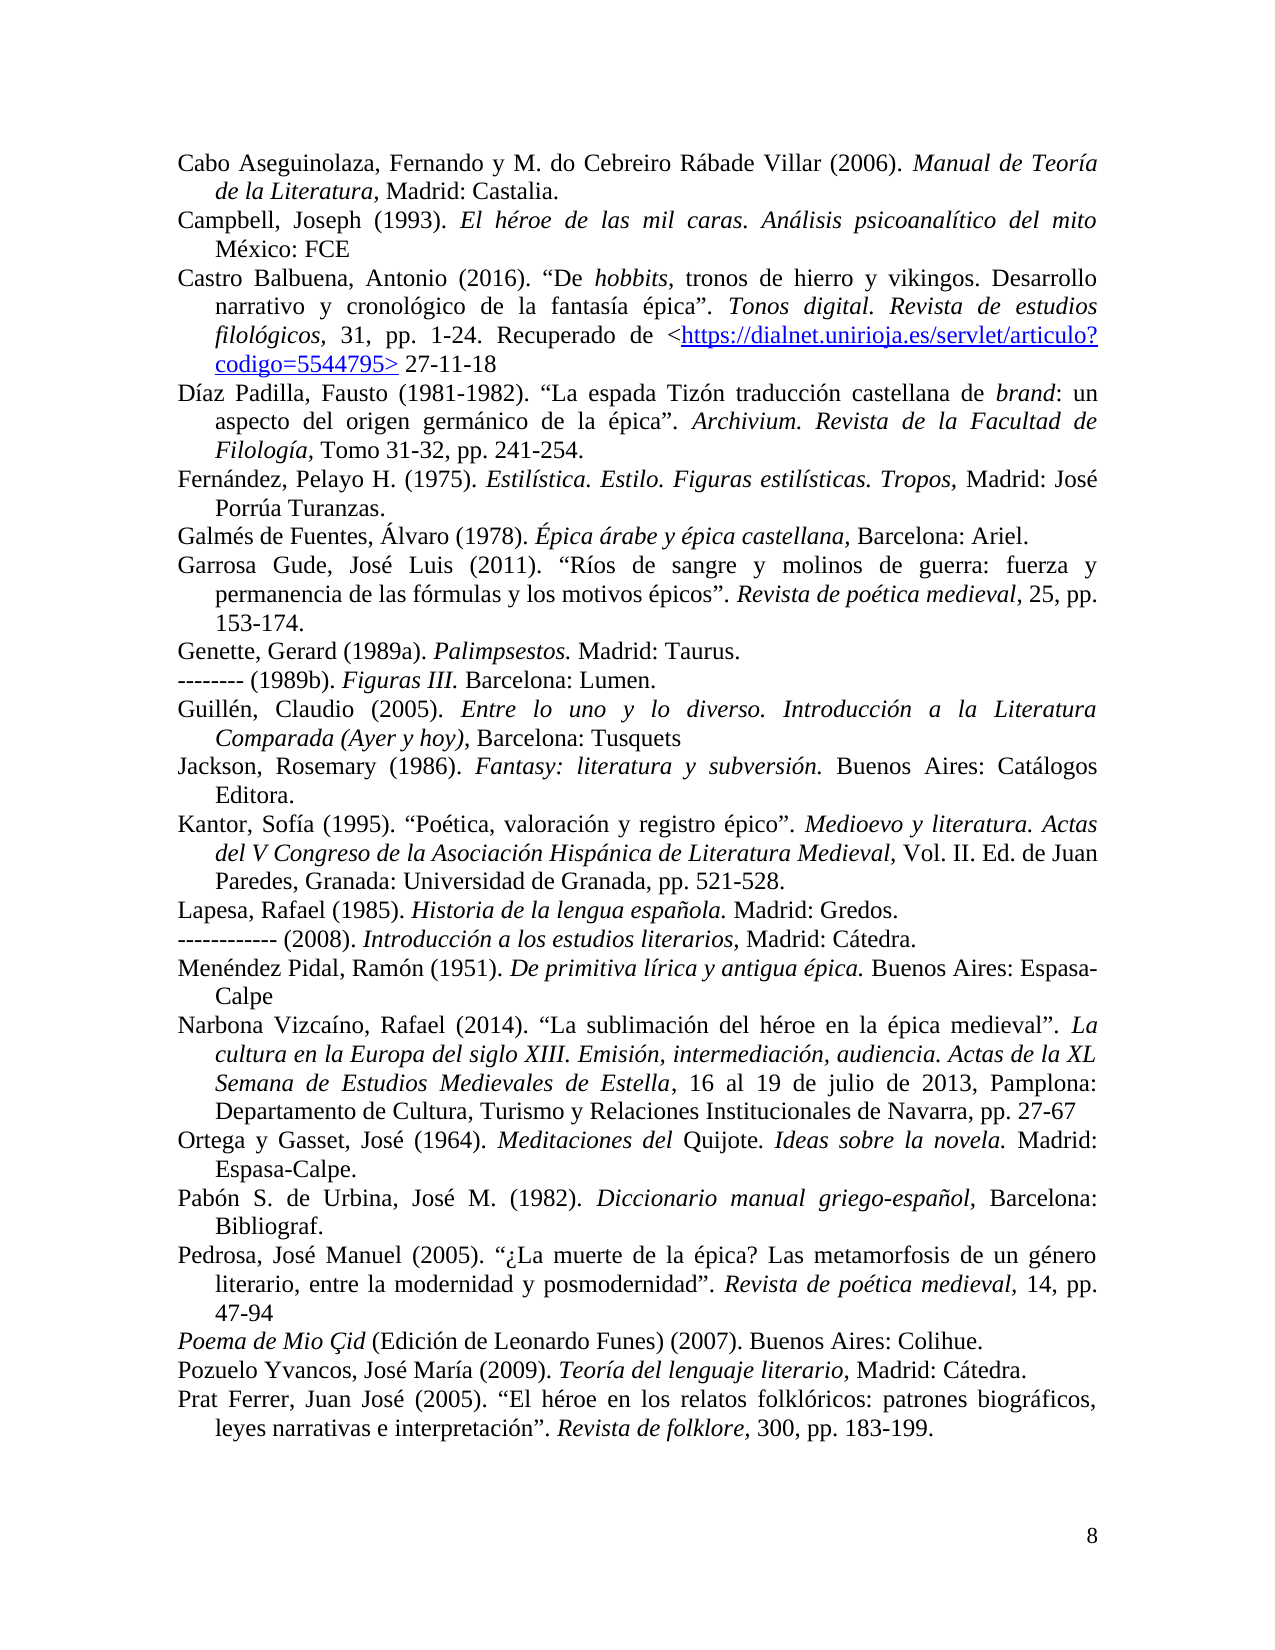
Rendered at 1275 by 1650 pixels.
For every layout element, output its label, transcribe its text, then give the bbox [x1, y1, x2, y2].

text Fernández, Pelayo H. (1975). Estilística. Estilo. Figuras estilísticas. Tropos, Madrid: José Porrúa Turanzas. [177, 464, 1098, 521]
text Castro Balbuena, Antonio (2016). “De hobbits, tronos de hierro y vikingos. Desarrollo narrativo y cronológico de la fantasía épica”. Tonos digital. Revista de estudios filológicos, 31, pp. 1-24. Recuperado de ˂https://dialnet.unirioja.es/servlet/articulo?codigo=5544795˃ 27-11-18 [177, 263, 1098, 378]
text Pedrosa, José Manuel (2005). “¿La muerte de la épica? Las metamorfosis de un género literario, entre la modernidad y posmodernidad”. Revista de poética medieval, 14, pp. 47-94 [177, 1240, 1098, 1326]
text Pozuelo Yvancos, José María (2009). Teoría del lenguaje literario, Madrid: Cátedra. [177, 1355, 1098, 1384]
text Lapesa, Rafael (1985). Historia de la lengua española. Madrid: Gredos. [177, 895, 1098, 924]
text Poema de Mio Çid (Edición de Leonardo Funes) (2007). Buenos Aires: Colihue. [177, 1326, 1098, 1355]
text Galmés de Fuentes, Álvaro (1978). Épica árabe y épica castellana, Barcelona: Ariel. [177, 521, 1098, 550]
text Jackson, Rosemary (1986). Fantasy: literatura y subversión. Buenos Aires: Catálogos Editora. [177, 751, 1098, 809]
text Cabo Aseguinolaza, Fernando y M. do Cebreiro Rábade Villar (2006). Manual de Teoría de la Literatura, Madrid: Castalia. [177, 148, 1098, 205]
text Menéndez Pidal, Ramón (1951). De primitiva lírica y antigua épica. Buenos Aires: Espasa-Calpe [177, 953, 1098, 1010]
text Guillén, Claudio (2005). Entre lo uno y lo diverso. Introducción a la Literatura Comparada (Ayer y hoy), Barcelona: Tusquets [177, 694, 1098, 751]
text Pabón S. de Urbina, José M. (1982). Diccionario manual griego-español, Barcelona: Bibliograf. [177, 1183, 1098, 1240]
text Ortega y Gasset, José (1964). Meditaciones del Quijote. Ideas sobre la novela. Madrid: Espasa-Calpe. [177, 1125, 1098, 1183]
text Campbell, Joseph (1993). El héroe de las mil caras. Análisis psicoanalítico del mito México: FCE [177, 205, 1098, 263]
text Garrosa Gude, José Luis (2011). “Ríos de sangre y molinos de guerra: fuerza y permanencia de las fórmulas y los motivos épicos”. Revista de poética medieval, 25, pp. 153-174. [177, 550, 1098, 636]
text -------- (1989b). Figuras III. Barcelona: Lumen. [177, 665, 1098, 694]
text Prat Ferrer, Juan José (2005). “El héroe en los relatos folklóricos: patrones biográficos, leyes narrativas e interpretación”. Revista de folklore, 300, pp. 183-199. [177, 1384, 1098, 1441]
text ------------ (2008). Introducción a los estudios literarios, Madrid: Cátedra. [177, 924, 1098, 953]
text Kantor, Sofía (1995). “Poética, valoración y registro épico”. Medioevo y literatura. Actas del V Congreso de la Asociación Hispánica de Literatura Medieval, Vol. II. Ed. de Juan Paredes, Granada: Universidad de Granada, pp. 521-528. [177, 809, 1098, 895]
text Narbona Vizcaíno, Rafael (2014). “La sublimación del héroe en la épica medieval”. La cultura en la Europa del siglo XIII. Emisión, intermediación, audiencia. Actas de la XL Semana de Estudios Medievales de Estella, 16 al 19 de julio de 2013, Pamplona: Departamento de Cultura, Turismo y Relaciones Institucionales de Navarra, pp. 27-67 [177, 1010, 1098, 1125]
text Díaz Padilla, Fausto (1981-1982). “La espada Tizón traducción castellana de brand: un aspecto del origen germánico de la épica”. Archivium. Revista de la Facultad de Filología, Tomo 31-32, pp. 241-254. [177, 378, 1098, 464]
text Genette, Gerard (1989a). Palimpsestos. Madrid: Taurus. [177, 636, 1098, 665]
